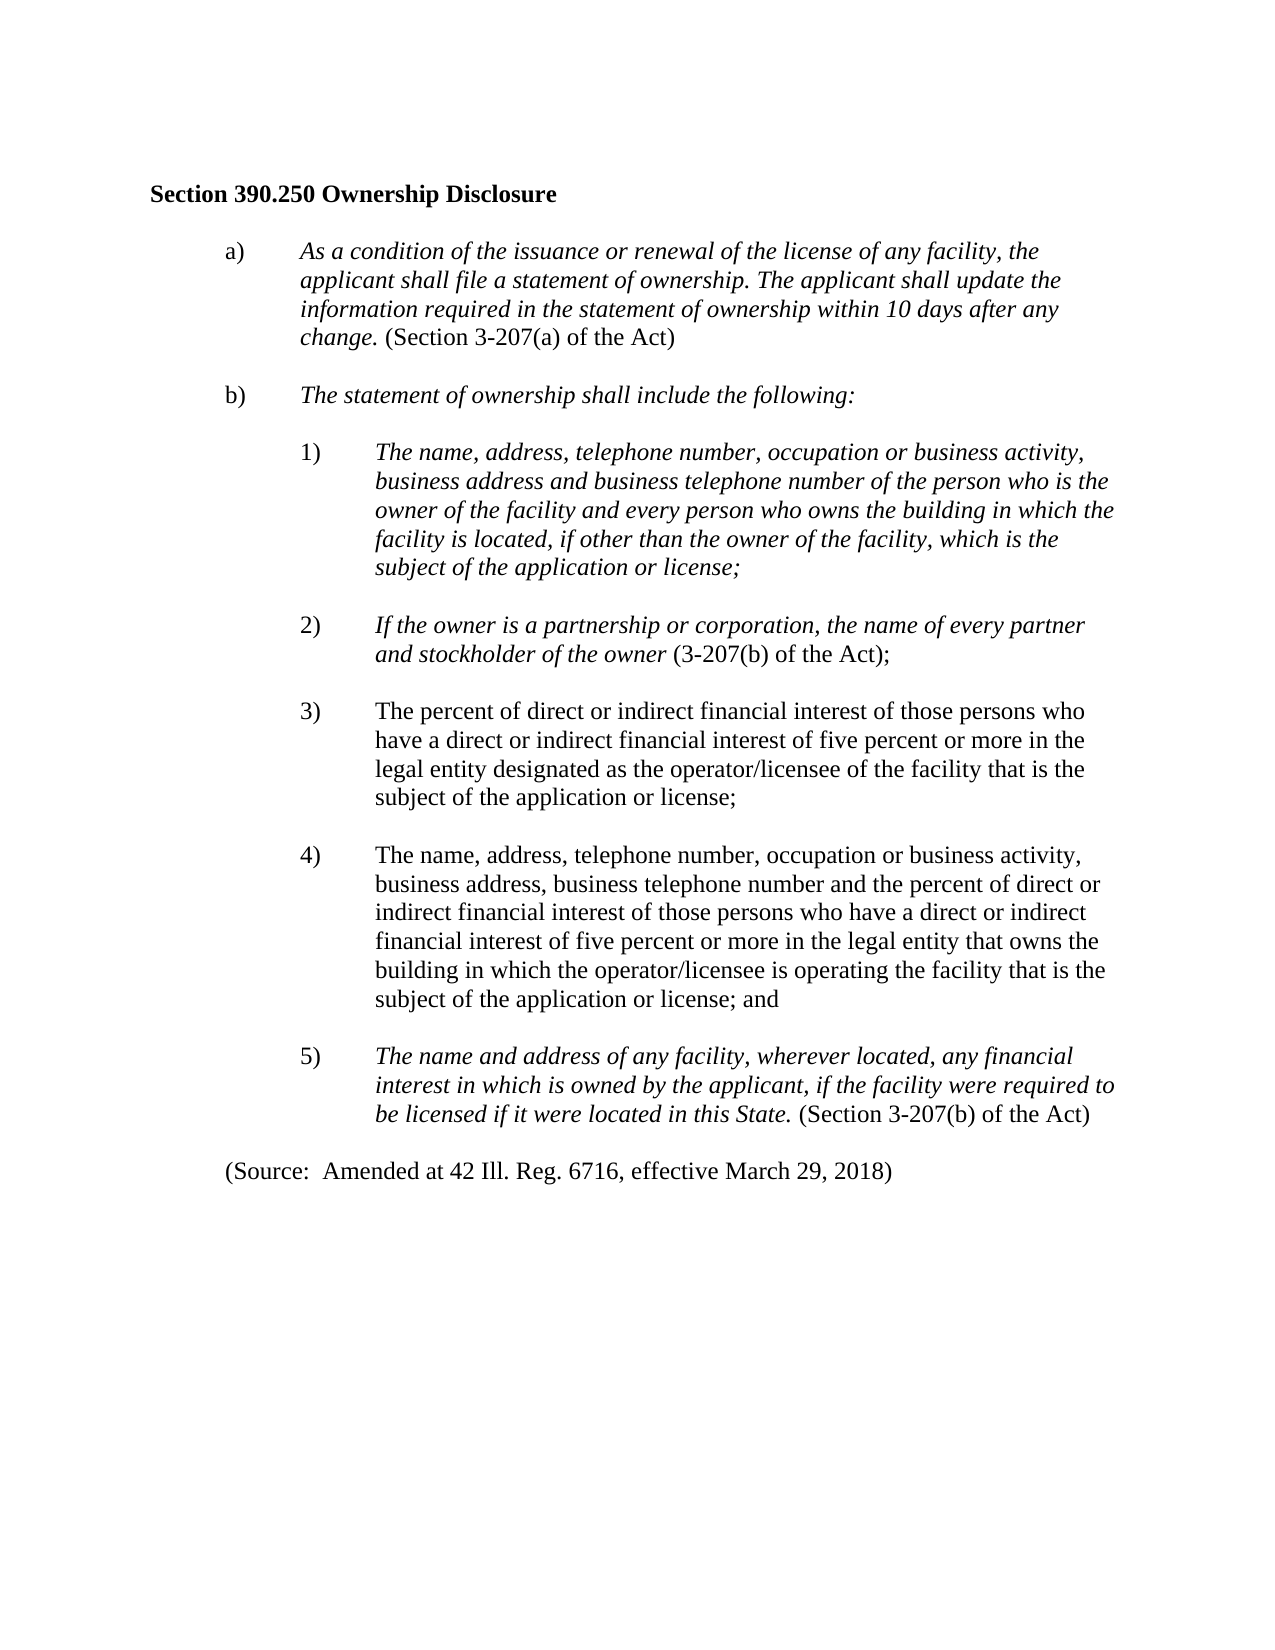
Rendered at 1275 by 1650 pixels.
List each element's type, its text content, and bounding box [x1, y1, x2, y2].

text 4) The name, address, telephone number, occupation or business activity, business address, business telephone number and the percent of direct or indirect financial interest of those persons who have a direct or indirect financial interest of five percent or more in the legal entity that owns the building in which the operator/licensee is operating the facility that is the subject of the application or license; and [300, 840, 1125, 1012]
text 2) If the owner is a partnership or corporation, the name of every partner and stockholder of the owner (3-207(b) of the Act); [300, 610, 1125, 667]
text b) The statement of ownership shall include the following: [225, 380, 1125, 409]
text 1) The name, address, telephone number, occupation or business activity, business address and business telephone number of the person who is the owner of the facility and every person who owns the building in which the facility is located, if other than the owner of the facility, which is the subject of the application or license; [300, 437, 1125, 581]
text a) As a condition of the issuance or renewal of the license of any facility, the applicant shall file a statement of ownership. The applicant shall update the information required in the statement of ownership within 10 days after any change. (Section 3-207(a) of the Act) [225, 236, 1125, 351]
text 5) The name and address of any facility, wherever located, any financial interest in which is owned by the applicant, if the facility were required to be licensed if it were located in this State. (Section 3-207(b) of the Act) [300, 1041, 1125, 1127]
text Section 390.250 Ownership Disclosure [150, 179, 1125, 207]
text 3) The percent of direct or indirect financial interest of those persons who have a direct or indirect financial interest of five percent or more in the legal entity designated as the operator/licensee of the facility that is the subject of the application or license; [300, 696, 1125, 811]
text (Source: Amended at 42 Ill. Reg. 6716, effective March 29, 2018) [225, 1156, 1125, 1185]
